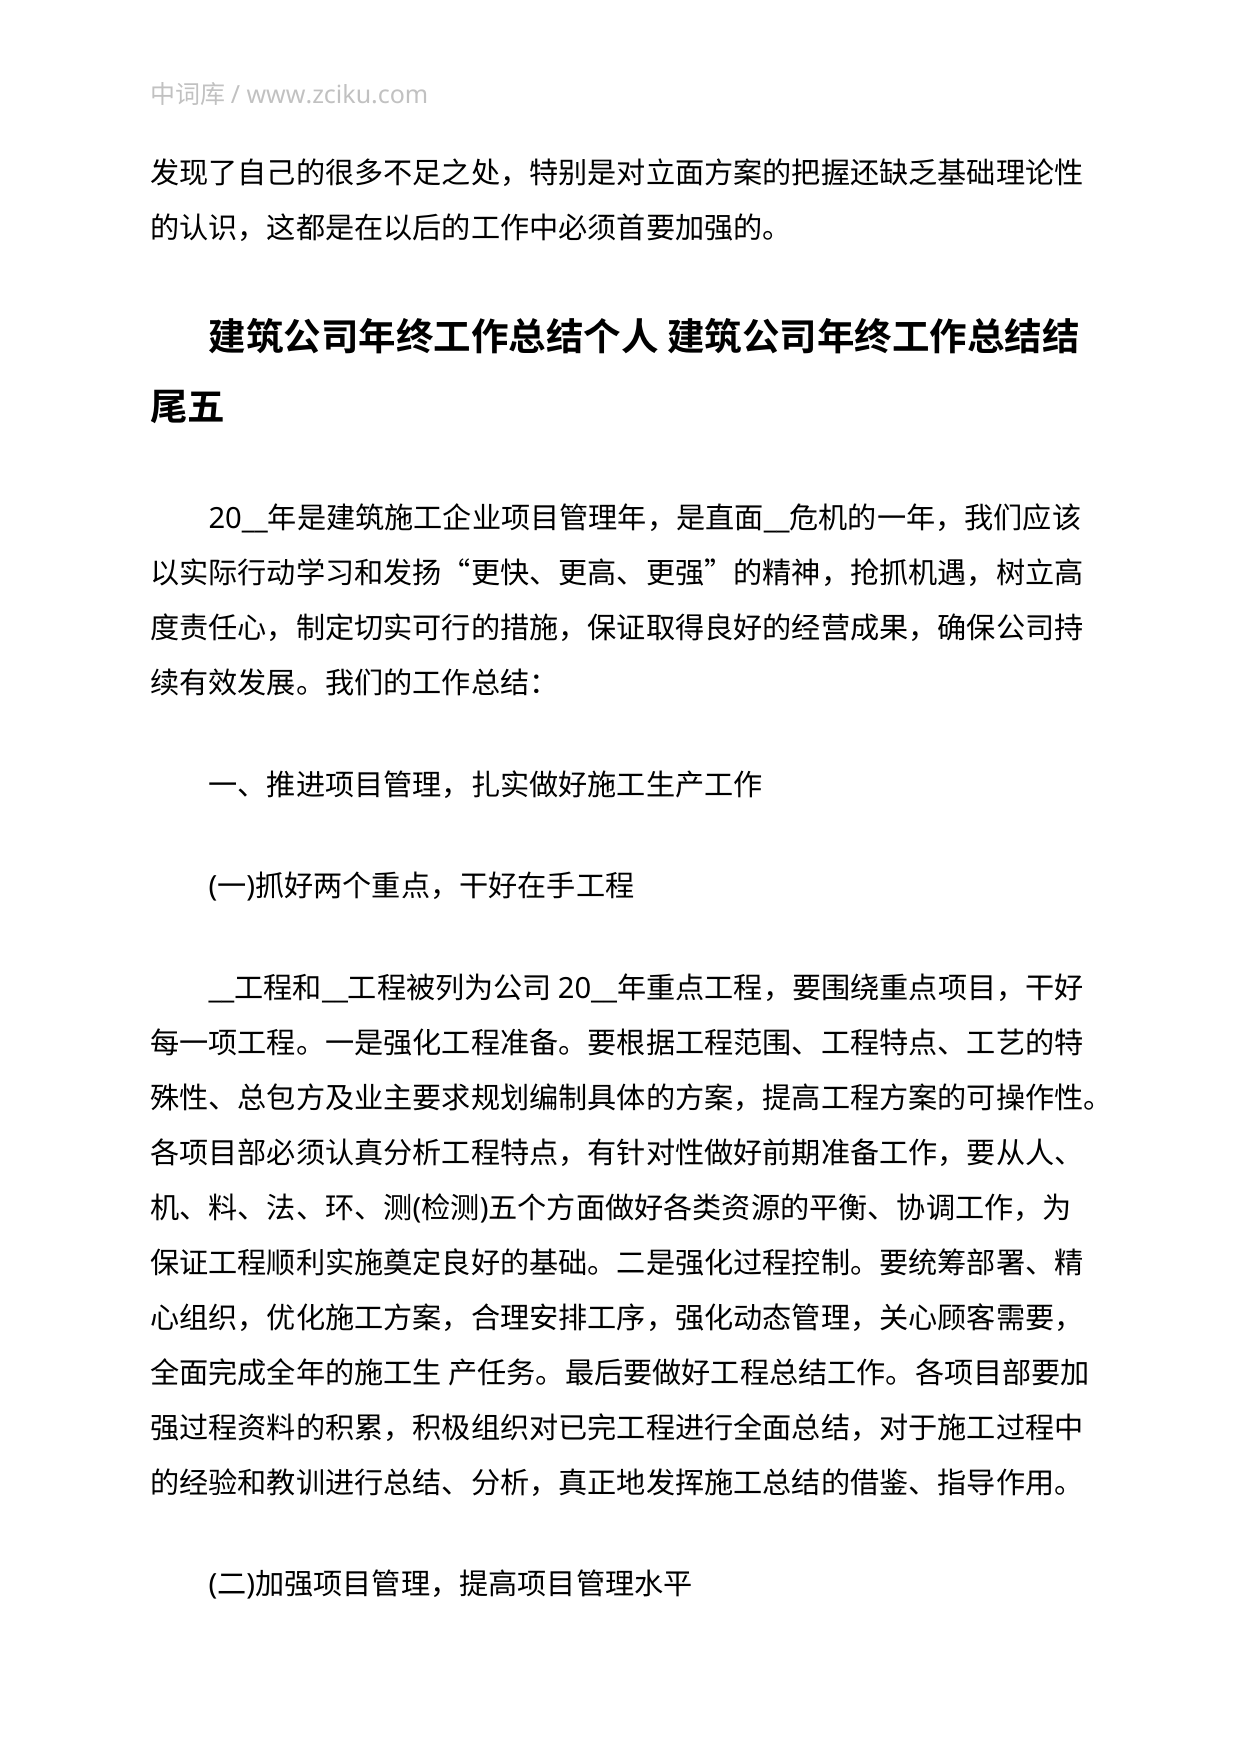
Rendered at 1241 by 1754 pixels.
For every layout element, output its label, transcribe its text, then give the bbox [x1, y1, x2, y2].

text 建筑公司年终工作总结个人 建筑公司年终工作总结结尾五 [150, 307, 1090, 431]
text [150, 150, 1090, 247]
text (二)加强项目管理，提高项目管理水平 [150, 1561, 1090, 1603]
text 20__年是建筑施工企业项目管理年，是直面__危机的一年，我们应该以实际行动学习和发扬“更快、更高、更强”的精神，抢抓机遇，树立高度责任心，制定切实可行的措施，保证取得良好的经营成果，确保公司持续有效发展。我们的工作总结： [150, 494, 1090, 702]
text 一、推进项目管理，扎实做好施工生产工作 [150, 761, 1090, 803]
text __工程和__工程被列为公司20__年重点工程，要围绕重点项目，干好每一项工程。一是强化工程准备。要根据工程范围、工程特点、工艺的特殊性、总包方及业主要求规划编制具体的方案，提高工程方案的可操作性。各项目部必须认真分析工程特点，有针对性做好前期准备工作，要从人、机、料、法、环、测(检测)五个方面做好各类资源的平衡、协调工作，为保证工程顺利实施奠定良好的基础。二是强化过程控制。要统筹部署、精心组织，优化施工方案，合理安排工序，强化动态管理，关心顾客需要，全面完成全年的施工生 产任务。最后要做好工程总结工作。各项目部要加强过程资料的积累，积极组织对已完工程进行全面总结，对于施工过程中的经验和教训进行总结、分析，真正地发挥施工总结的借鉴、指导作用。 [150, 965, 1090, 1501]
text (一)抓好两个重点，干好在手工程 [150, 863, 1090, 905]
